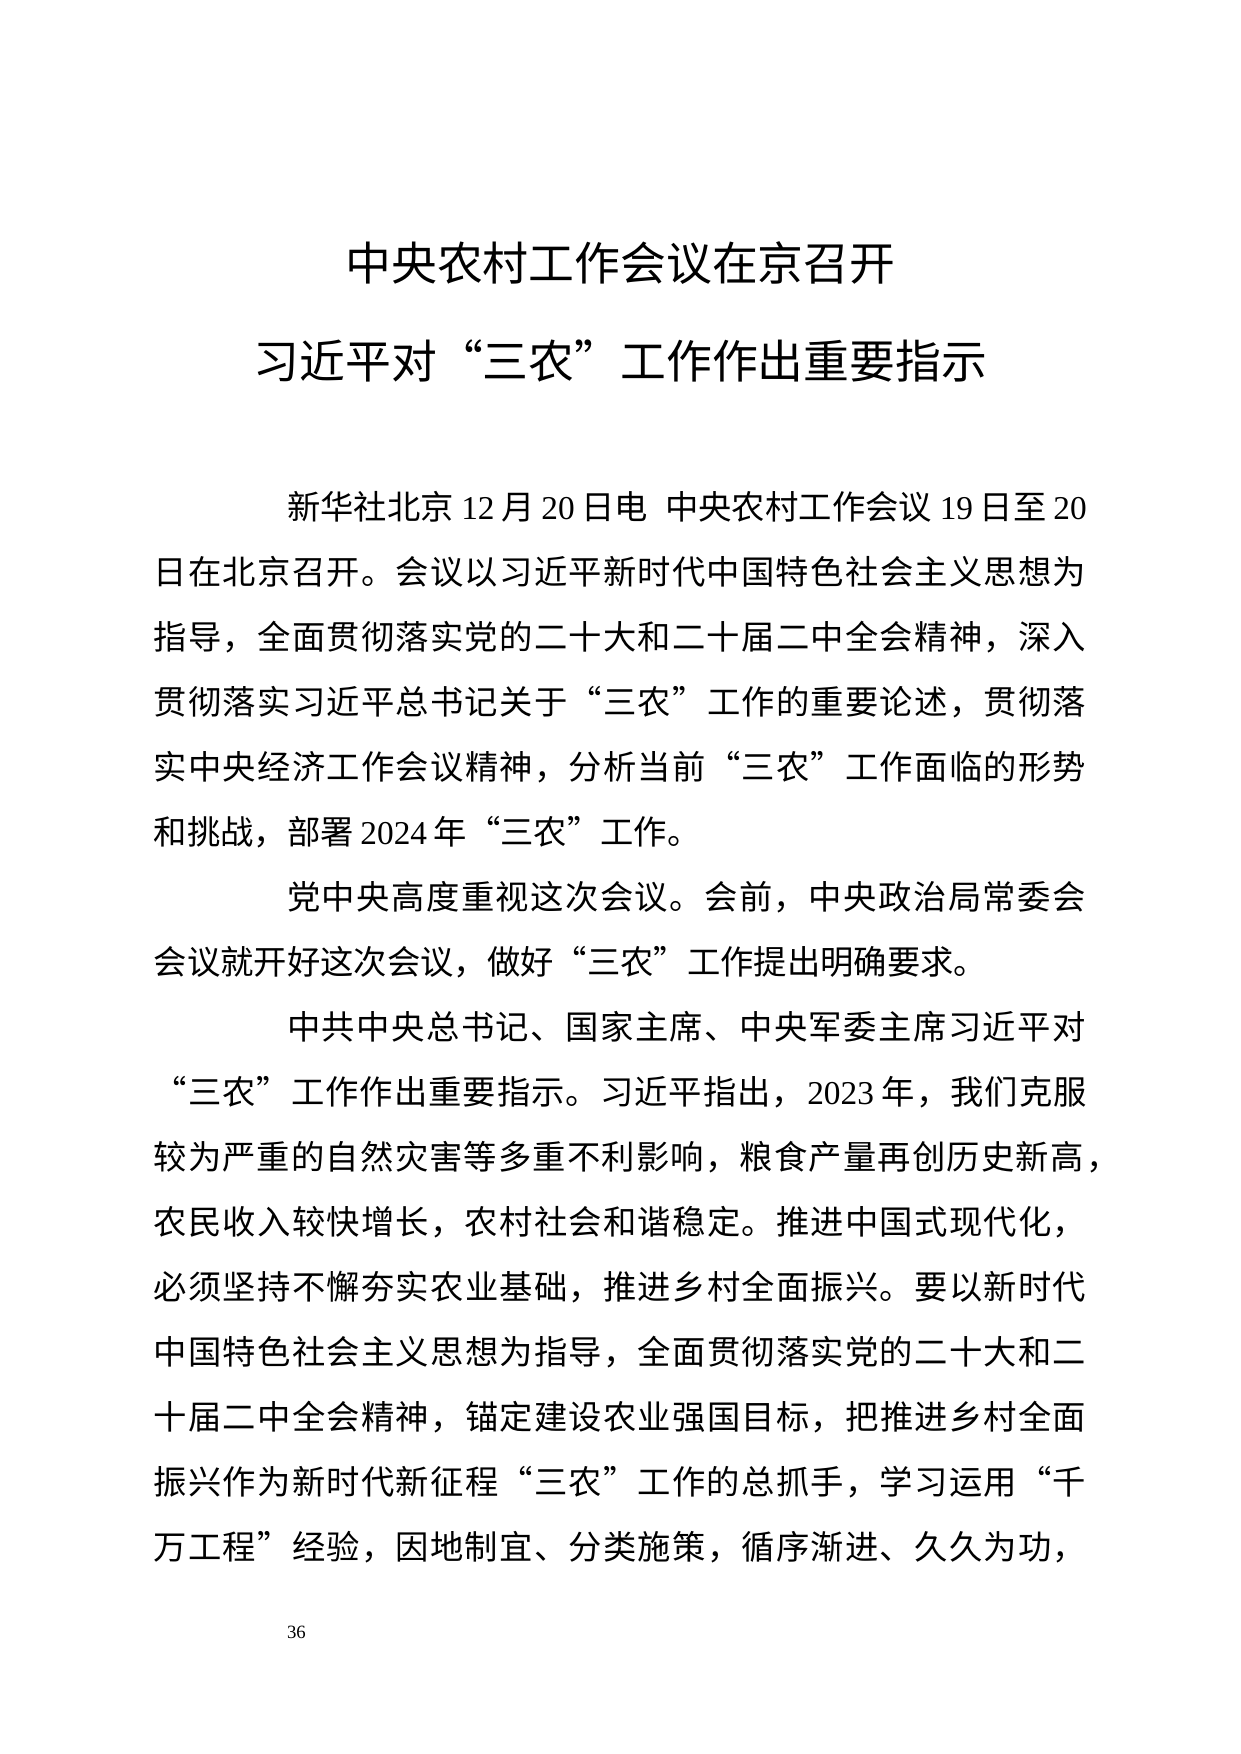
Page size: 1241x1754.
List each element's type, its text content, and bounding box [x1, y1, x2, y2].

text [153, 992, 1087, 1577]
text 党中央高度重视这次会议。会前，中央政治局常委会会议就开好这次会议，做好“三农”工作提出明确要求。 [153, 862, 1087, 992]
subtitle 习近平对“三农”工作作出重要指示 [153, 310, 1087, 407]
subtitle 中央农村工作会议在京召开 [153, 212, 1087, 310]
text 新华社北京12月20日电 中央农村工作会议19日至20日在北京召开。会议以习近平新时代中国特色社会主义思想为指导，全面贯彻落实党的二十大和二十届二中全会精神，深入贯彻落实习近平总书记关于“三农”工作的重要论述，贯彻落实中央经济工作会议精神，分析当前“三农”工作面临的形势和挑战，部署2024年“三农”工作。 [153, 472, 1087, 862]
